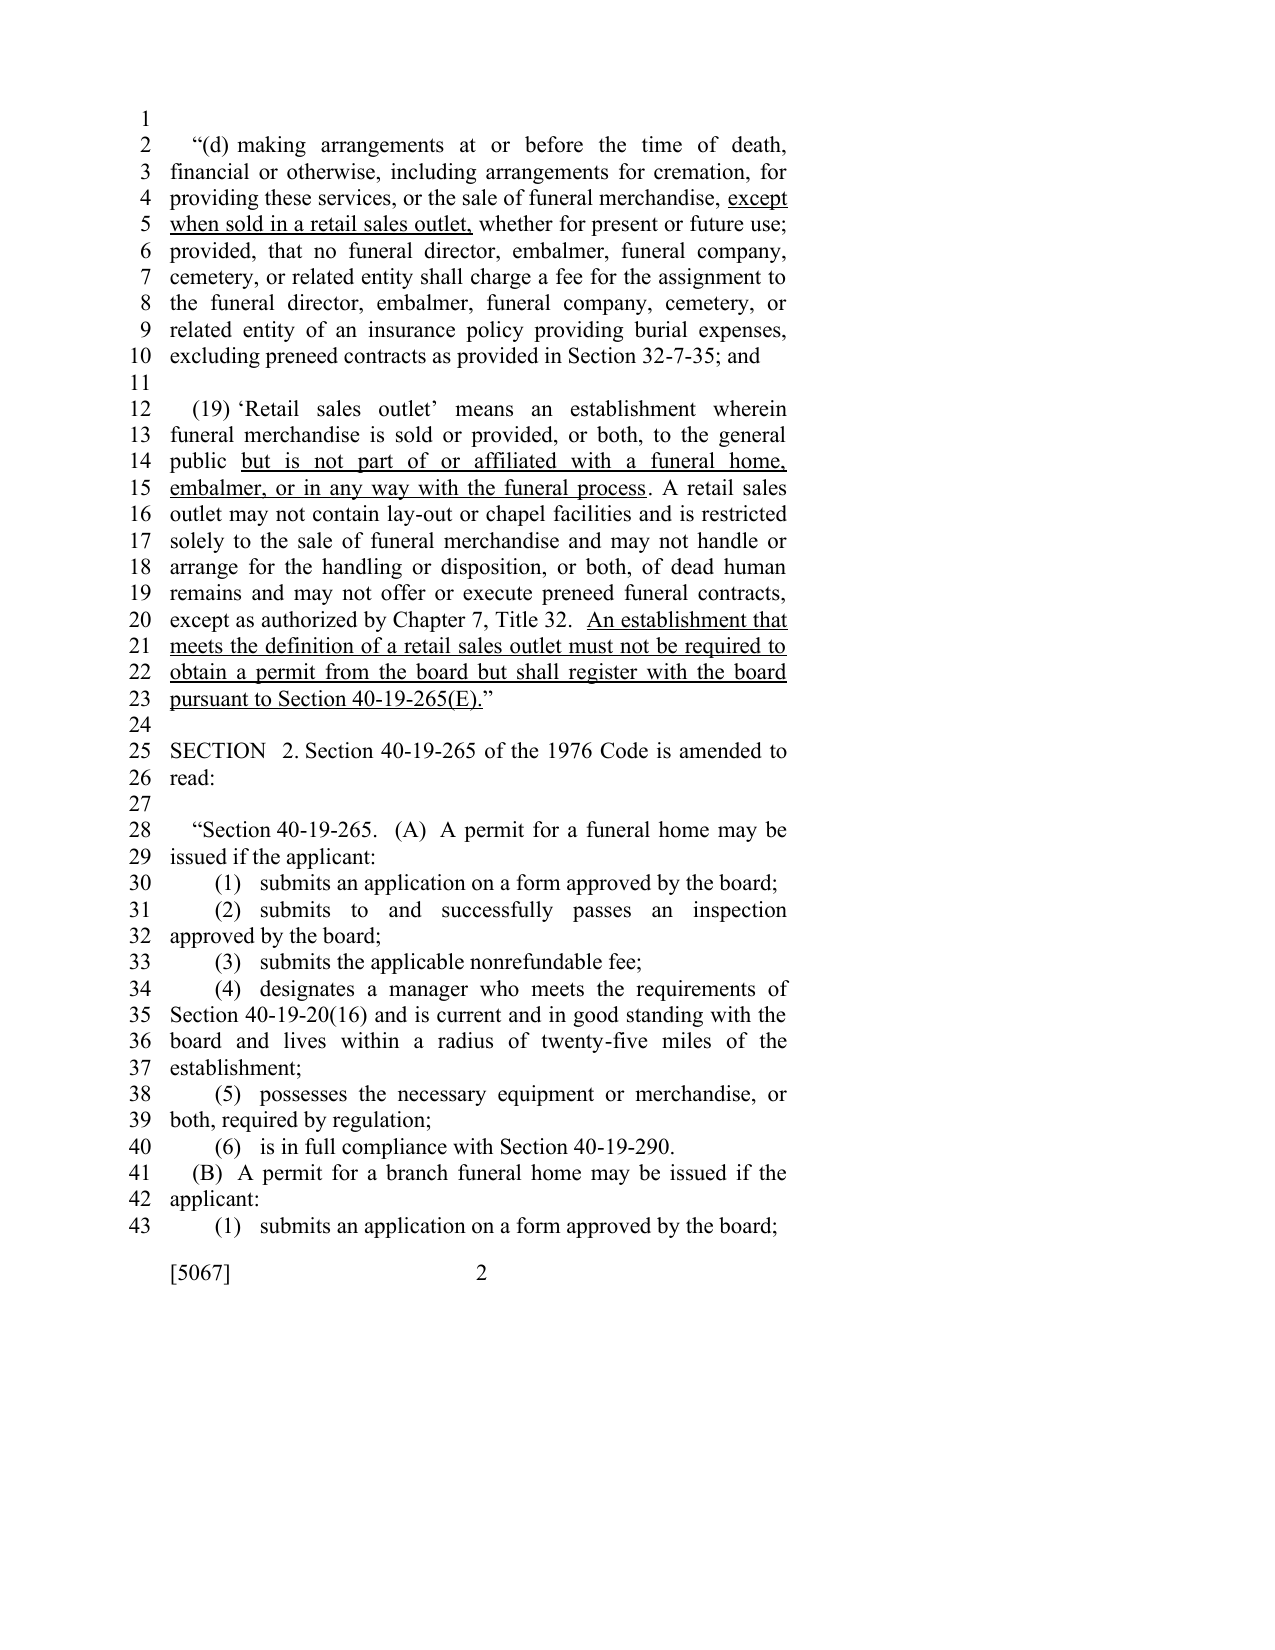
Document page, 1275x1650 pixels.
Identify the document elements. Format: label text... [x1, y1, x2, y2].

text (1) submits an application on a form approved by the board; [169, 1212, 787, 1238]
text SECTION 2. Section 40-19-265 of the 1976 Code is amended to read: [169, 737, 787, 790]
text (1) submits an application on a form approved by the board; [169, 869, 787, 896]
text (5) possesses the necessary equipment or merchandise, or both, required by regulation; [169, 1080, 787, 1133]
text “Section 40-19-265. (A) A permit for a funeral home may be issued if the applicant: [169, 817, 787, 869]
text (B) A permit for a branch funeral home may be issued if the applicant: [169, 1159, 787, 1212]
text (19) ‘Retail sales outlet’ means an establishment wherein funeral merchandise is sold or provided, or both, to the general public but is not part of or affiliated with a funeral home, embalmer, or in any way with the funeral process. A retail sales outlet may not contain lay-out or chapel facilities and is restricted solely to the sale of funeral merchandise and may not handle or arrange for the handling or disposition, or both, of dead human remains and may not offer or execute preneed funeral contracts, except as authorized by Chapter 7, Title 32. An establishment that meets the definition of a retail sales outlet must not be required to obtain a permit from the board but shall register with the board pursuant to Section 40-19-265(E).” [169, 395, 787, 655]
text “(d) making arrangements at or before the time of death, financial or otherwise, including arrangements for cremation, for providing these services, or the sale of funeral merchandise, except when sold in a retail sales outlet, whether for present or future use; provided, that no funeral director, embalmer, funeral company, cemetery, or related entity shall charge a fee for the assignment to the funeral director, embalmer, funeral company, cemetery, or related entity of an insurance policy providing burial expenses, excluding preneed contracts as provided in Section 32-7-35; and [169, 131, 787, 368]
text (2) submits to and successfully passes an inspection approved by the board; [169, 896, 787, 948]
text (6) is in full compliance with Section 40-19-290. [169, 1133, 787, 1159]
text (3) submits the applicable nonrefundable fee; [169, 948, 787, 975]
text (4) designates a manager who meets the requirements of Section 40-19-20(16) and is current and in good standing with the board and lives within a radius of twenty-five miles of the establishment; [169, 975, 787, 1080]
